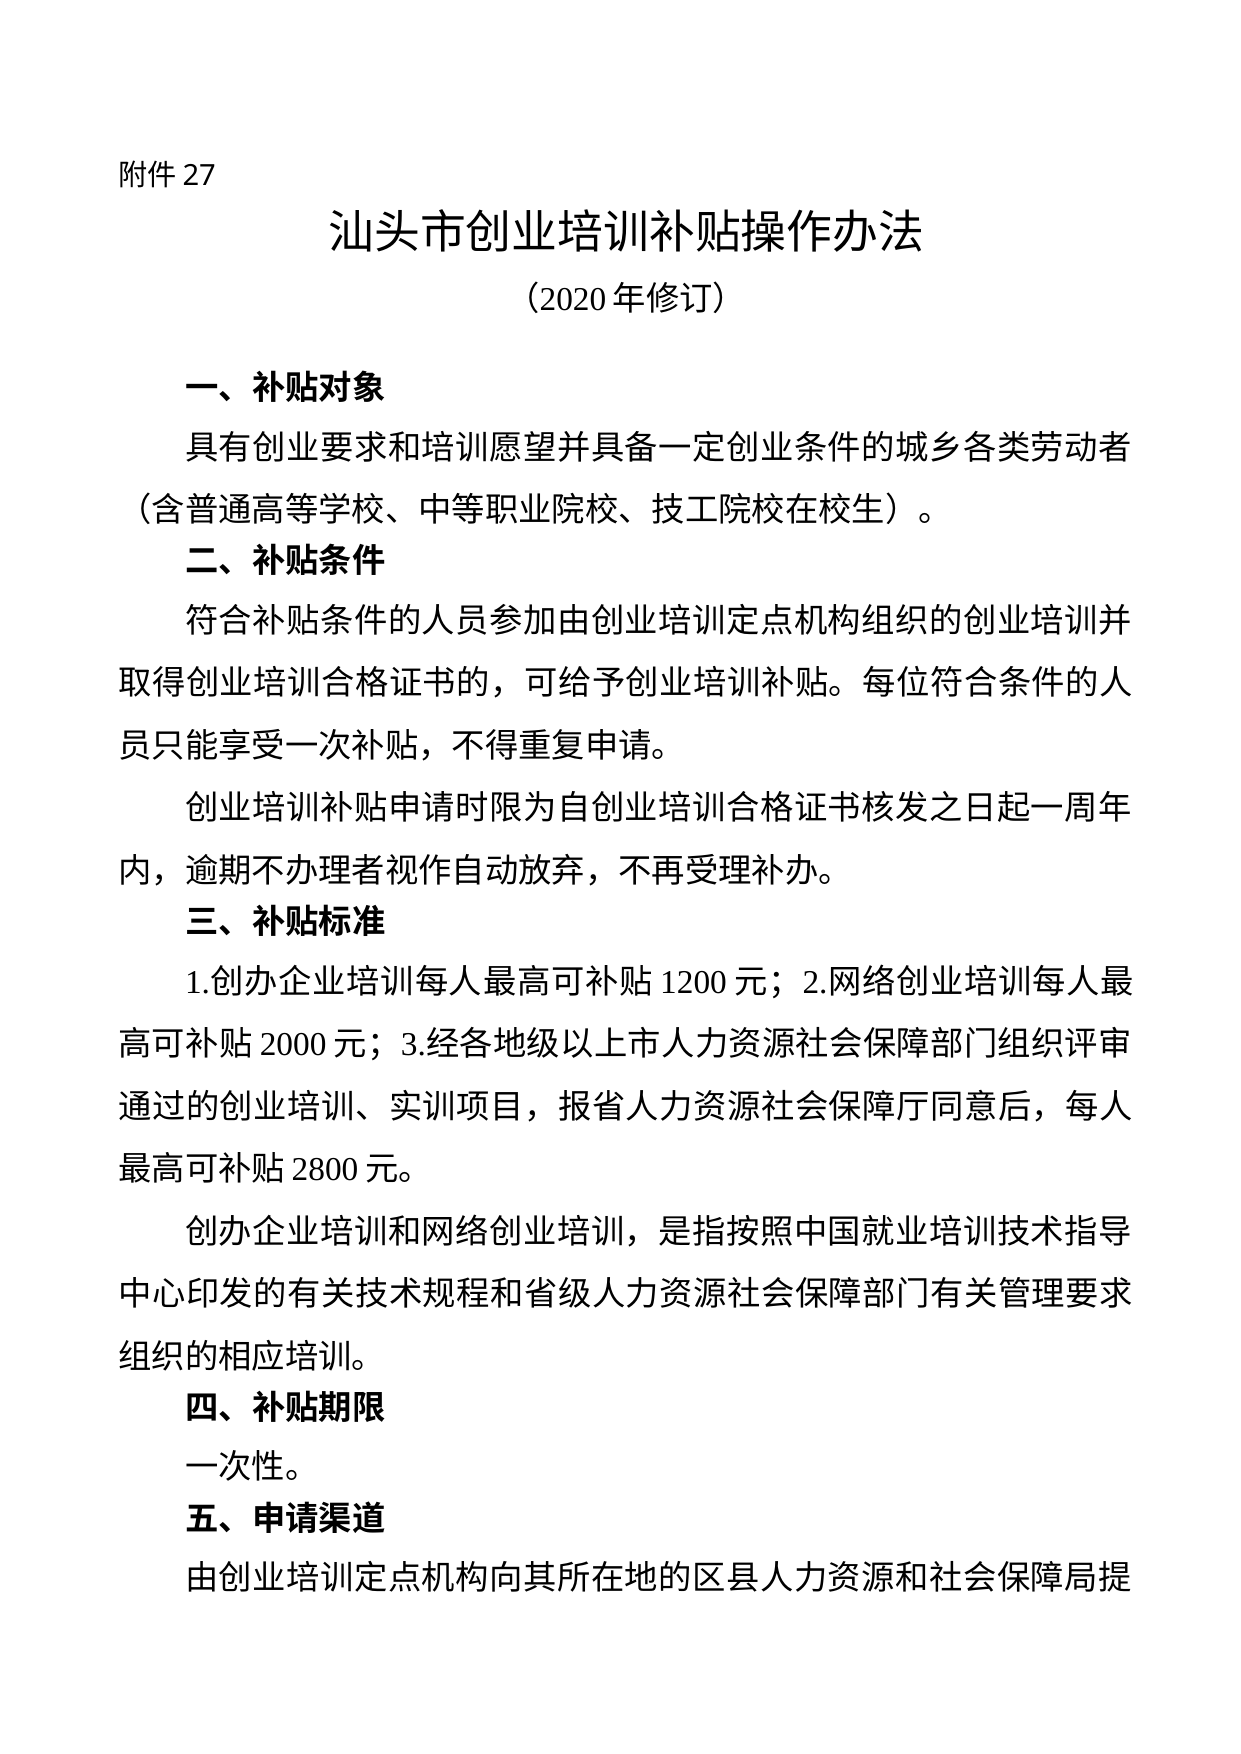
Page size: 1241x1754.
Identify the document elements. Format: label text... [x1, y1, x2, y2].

text 附件27 [118, 136, 1134, 198]
text 1.创办企业培训每人最高可补贴1200元；2.网络创业培训每人最高可补贴2000元；3.经各地级以上市人力资源社会保障部门组织评审通过的创业培训、实训项目，报省人力资源社会保障厅同意后，每人最高可补贴2800元。 [118, 943, 1134, 1193]
text 具有创业要求和培训愿望并具备一定创业条件的城乡各类劳动者（含普通高等学校、中等职业院校、技工院校在校生）。 [118, 409, 1134, 534]
text 四、补贴期限 [118, 1381, 1134, 1429]
text 汕头市创业培训补贴操作办法 [118, 198, 1134, 261]
text 一次性。 [118, 1429, 1134, 1491]
text 符合补贴条件的人员参加由创业培训定点机构组织的创业培训并取得创业培训合格证书的，可给予创业培训补贴。每位符合条件的人员只能享受一次补贴，不得重复申请。 [118, 582, 1134, 770]
text 五、申请渠道 [118, 1491, 1134, 1539]
text 一、补贴对象 [118, 361, 1134, 409]
text （2020年修订） [118, 261, 1134, 323]
text 二、补贴条件 [118, 534, 1134, 582]
text 创业培训补贴申请时限为自创业培训合格证书核发之日起一周年内，逾期不办理者视作自动放弃，不再受理补办。 [118, 770, 1134, 895]
text 创办企业培训和网络创业培训，是指按照中国就业培训技术指导中心印发的有关技术规程和省级人力资源社会保障部门有关管理要求组织的相应培训。 [118, 1193, 1134, 1381]
text 三、补贴标准 [118, 895, 1134, 943]
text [118, 1539, 1134, 1602]
